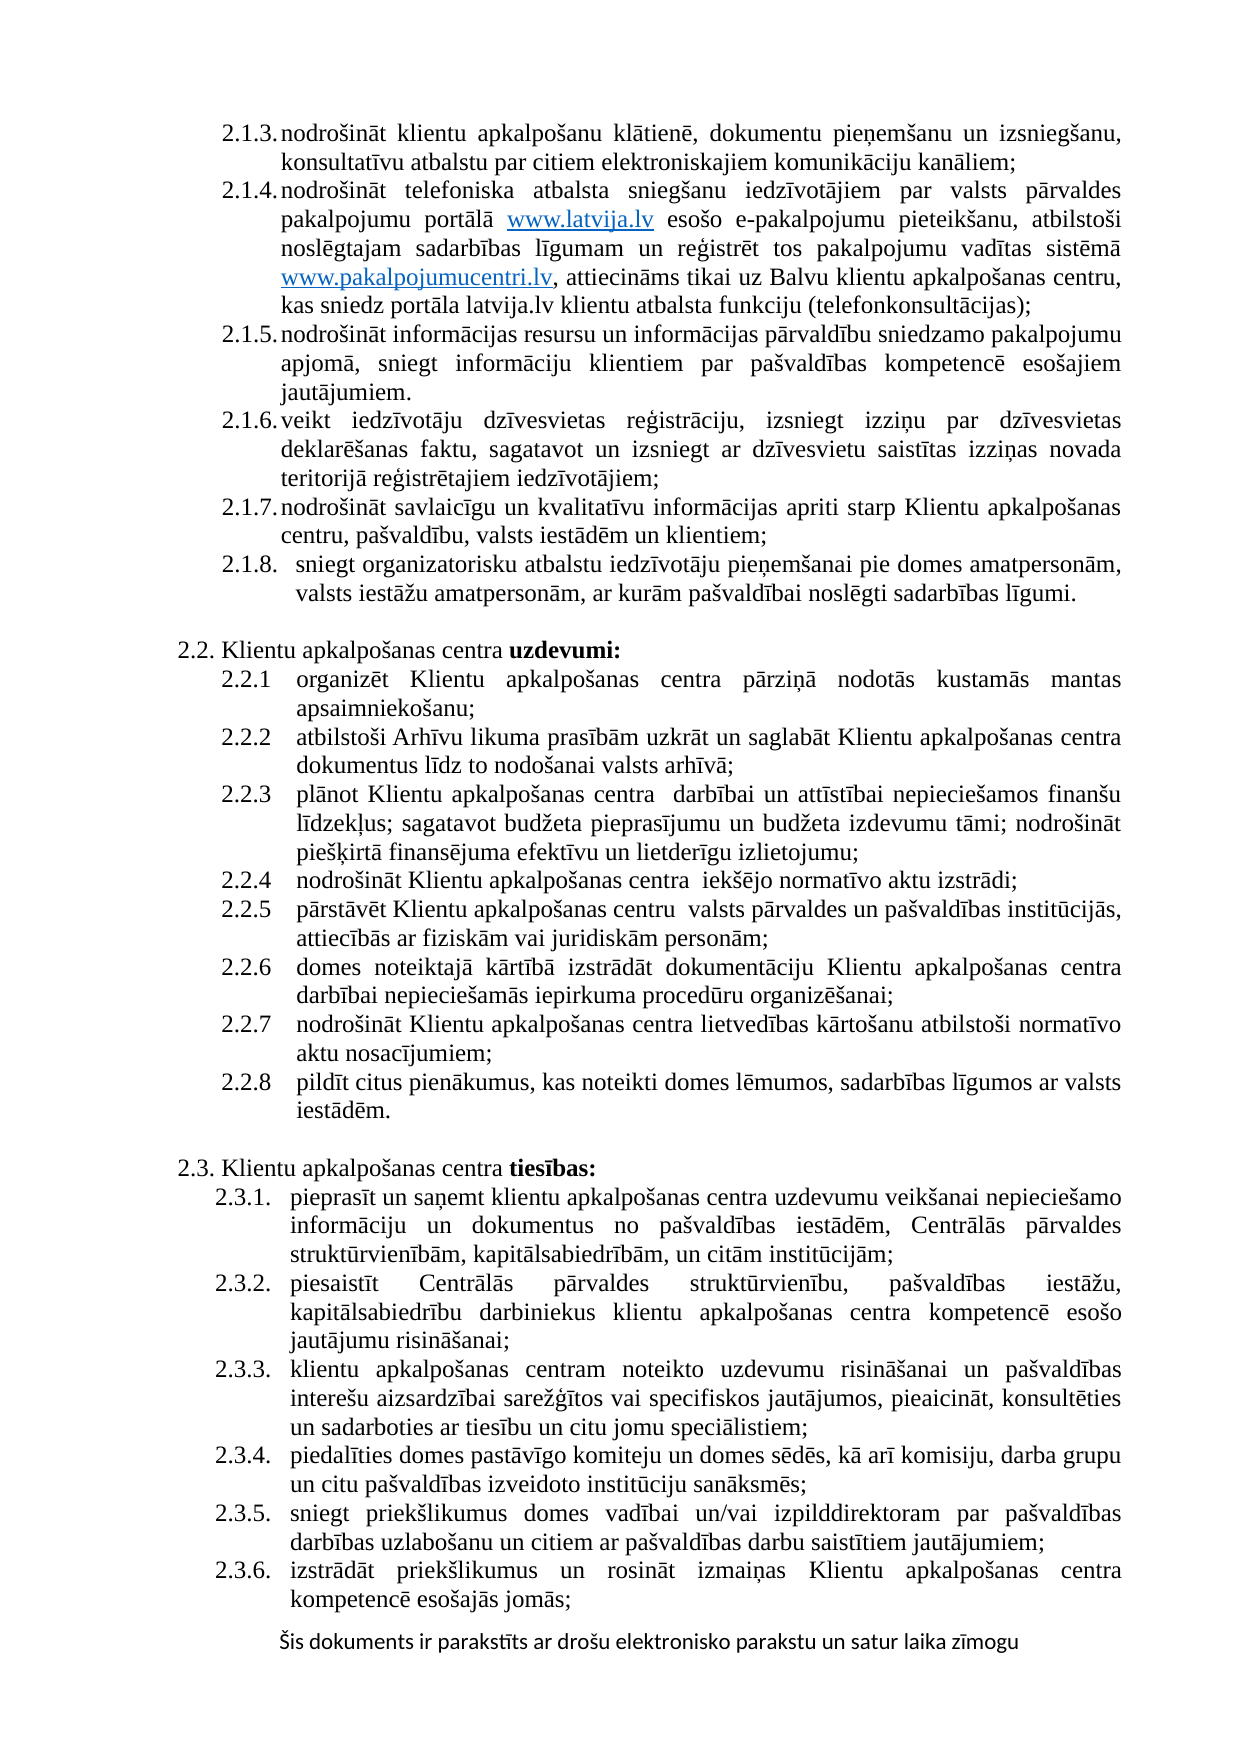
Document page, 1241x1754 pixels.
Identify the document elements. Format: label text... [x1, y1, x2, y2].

list nodrošināt informācijas resursu un informācijas pārvaldību sniedzamo pakalpojumu apjomā, sniegt informāciju klientiem par pašvaldības kompetencē esošajiem jautājumiem. [222, 319, 1122, 406]
list organizēt Klientu apkalpošanas centra pārziņā nodotās kustamās mantas apsaimniekošanu; [221, 664, 1122, 722]
list nodrošināt Klientu apkalpošanas centra lietvedības kārtošanu atbilstoši normatīvo aktu nosacījumiem; [221, 1009, 1122, 1067]
text 2.3. Klientu apkalpošanas centra tiesības: [177, 1153, 1122, 1182]
list pieprasīt un saņemt klientu apkalpošanas centra uzdevumu veikšanai nepieciešamo informāciju un dokumentus no pašvaldības iestādēm, Centrālās pārvaldes struktūrvienībām, kapitālsabiedrībām, un citām institūcijām; [215, 1182, 1122, 1268]
list nodrošināt klientu apkalpošanu klātienē, dokumentu pieņemšanu un izsniegšanu, konsultatīvu atbalstu par citiem elektroniskajiem komunikāciju kanāliem; [222, 118, 1122, 176]
list nodrošināt telefoniska atbalsta sniegšanu iedzīvotājiem par valsts pārvaldes pakalpojumu portālā www.latvija.lv esošo e-pakalpojumu pieteikšanu, atbilstoši noslēgtajam sadarbības līgumam un reģistrēt tos pakalpojumu vadītas sistēmā www.pakalpojumucentri.lv, attiecināms tikai uz Balvu klientu apkalpošanas centru, kas sniedz portāla latvija.lv klientu atbalsta funkciju (telefonkonsultācijas); [222, 176, 1122, 319]
list nodrošināt Klientu apkalpošanas centra iekšējo normatīvo aktu izstrādi; [221, 866, 1122, 894]
list piedalīties domes pastāvīgo komiteju un domes sēdēs, kā arī komisiju, darba grupu un citu pašvaldības izveidoto institūciju sanāksmēs; [215, 1441, 1122, 1498]
list piesaistīt Centrālās pārvaldes struktūrvienību, pašvaldības iestāžu, kapitālsabiedrību darbiniekus klientu apkalpošanas centra kompetencē esošo jautājumu risināšanai; [215, 1268, 1122, 1354]
list pārstāvēt Klientu apkalpošanas centru valsts pārvaldes un pašvaldības institūcijās, attiecībās ar fiziskām vai juridiskām personām; [221, 894, 1122, 952]
list veikt iedzīvotāju dzīvesvietas reģistrāciju, izsniegt izziņu par dzīvesvietas deklarēšanas faktu, sagatavot un izsniegt ar dzīvesvietu saistītas izziņas novada teritorijā reģistrētajiem iedzīvotājiem; [222, 406, 1122, 492]
list pildīt citus pienākumus, kas noteikti domes lēmumos, sadarbības līgumos ar valsts iestādēm. [221, 1067, 1122, 1124]
text 2.2. Klientu apkalpošanas centra uzdevumi: [177, 636, 1122, 664]
list atbilstoši Arhīvu likuma prasībām uzkrāt un saglabāt Klientu apkalpošanas centra dokumentus līdz to nodošanai valsts arhīvā; [221, 722, 1122, 779]
list sniegt priekšlikumus domes vadībai un/vai izpilddirektoram par pašvaldības darbības uzlabošanu un citiem ar pašvaldības darbu saistītiem jautājumiem; [215, 1498, 1122, 1556]
list nodrošināt savlaicīgu un kvalitatīvu informācijas apriti starp Klientu apkalpošanas centru, pašvaldību, valsts iestādēm un klientiem; [222, 492, 1122, 549]
list sniegt organizatorisku atbalstu iedzīvotāju pieņemšanai pie domes amatpersonām, valsts iestāžu amatpersonām, ar kurām pašvaldībai noslēgti sadarbības līgumi. [222, 549, 1122, 607]
list klientu apkalpošanas centram noteikto uzdevumu risināšanai un pašvaldības interešu aizsardzībai sarežģītos vai specifiskos jautājumos, pieaicināt, konsultēties un sadarboties ar tiesību un citu jomu speciālistiem; [215, 1354, 1122, 1441]
list plānot Klientu apkalpošanas centra darbībai un attīstībai nepieciešamos finanšu līdzekļus; sagatavot budžeta pieprasījumu un budžeta izdevumu tāmi; nodrošināt piešķirtā finansējuma efektīvu un lietderīgu izlietojumu; [221, 779, 1122, 866]
list domes noteiktajā kārtībā izstrādāt dokumentāciju Klientu apkalpošanas centra darbībai nepieciešamās iepirkuma procedūru organizēšanai; [221, 952, 1122, 1009]
list izstrādāt priekšlikumus un rosināt izmaiņas Klientu apkalpošanas centra kompetencē esošajās jomās; [215, 1556, 1122, 1613]
